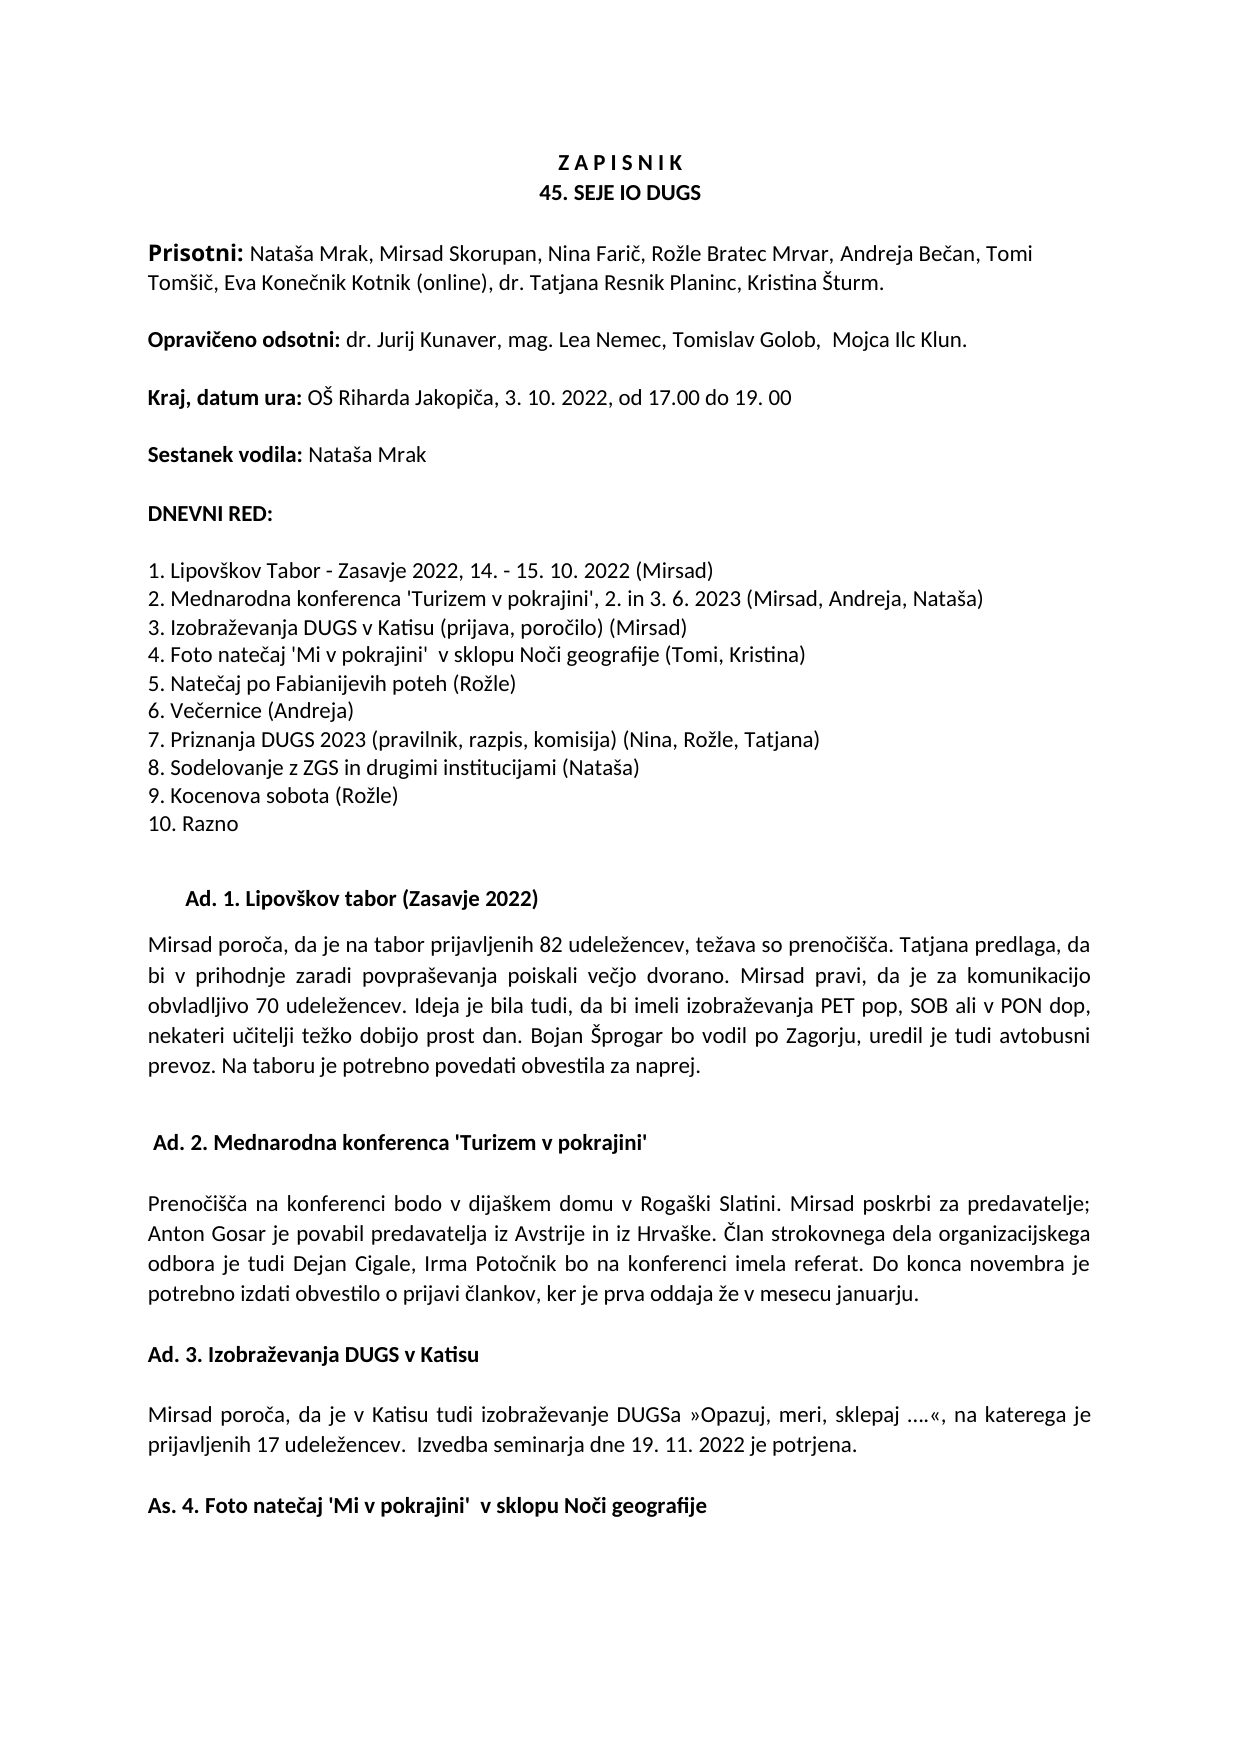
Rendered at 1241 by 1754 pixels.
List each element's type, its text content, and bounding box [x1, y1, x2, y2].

text Mirsad poroča, da je na tabor prijavljenih 82 udeležencev, težava so prenočišča. Tatjana predlaga, da bi v prihodnje zaradi povpraševanja poiskali večjo dvorano. Mirsad pravi, da je za komunikacijo obvladljivo 70 udeležencev. Ideja je bila tudi, da bi imeli izobraževanja PET pop, SOB ali v PON dop, nekateri učitelji težko dobijo prost dan. Bojan Šprogar bo vodil po Zagorju, uredil je tudi avtobusni prevoz. Na taboru je potrebno povedati obvestila za naprej. [148, 931, 1093, 1079]
text 9. Kocenova sobota (Rožle) [148, 781, 1093, 809]
text Opravičeno odsotni: dr. Jurij Kunaver, mag. Lea Nemec, Tomislav Golob, Mojca Ilc Klun. [148, 326, 1093, 354]
text Prisotni: Nataša Mrak, Mirsad Skorupan, Nina Farič, Rožle Bratec Mrvar, Andreja Bečan, Tomi Tomšič, Eva Konečnik Kotnik (online), dr. Tatjana Resnik Planinc, Kristina Šturm. [148, 237, 1093, 296]
text 1. Lipovškov Tabor - Zasavje 2022, 14. - 15. 10. 2022 (Mirsad) [148, 557, 1093, 584]
text Z A P I S N I K [148, 148, 1093, 176]
list Ad. 2. Mednarodna konferenca 'Turizem v pokrajini' [148, 1128, 1093, 1156]
list Ad. 3. Izobraževanja DUGS v Katisu [148, 1340, 1093, 1368]
text 45. SEJE IO DUGS [148, 178, 1093, 206]
list Mirsad poroča, da je v Katisu tudi izobraževanje DUGSa »Opazuj, meri, sklepaj ….«, na katerega je prijavljenih 17 udeležencev. Izvedba seminarja dne 19. 11. 2022 je potrjena. [148, 1400, 1093, 1458]
text 2. Mednarodna konferenca 'Turizem v pokrajini', 2. in 3. 6. 2023 (Mirsad, Andreja, Nataša) [148, 584, 1093, 613]
text 8. Sodelovanje z ZGS in drugimi institucijami (Nataša) [148, 753, 1093, 781]
text 7. Priznanja DUGS 2023 (pravilnik, razpis, komisija) (Nina, Rožle, Tatjana) [148, 725, 1093, 753]
text 4. Foto natečaj 'Mi v pokrajini' v sklopu Noči geografije (Tomi, Kristina) [148, 641, 1093, 669]
list As. 4. Foto natečaj 'Mi v pokrajini' v sklopu Noči geografije [148, 1491, 1093, 1519]
text 5. Natečaj po Fabianijevih poteh (Rožle) [148, 669, 1093, 697]
text Sestanek vodila: Nataša Mrak [148, 440, 1093, 468]
text 3. Izobraževanja DUGS v Katisu (prijava, poročilo) (Mirsad) [148, 613, 1093, 641]
text Kraj, datum ura: OŠ Riharda Jakopiča, 3. 10. 2022, od 17.00 do 19. 00 [148, 383, 1093, 411]
text 10. Razno [148, 809, 1093, 837]
text DNEVNI RED: [148, 499, 1093, 527]
list Prenočišča na konferenci bodo v dijaškem domu v Rogaški Slatini. Mirsad poskrbi za predavatelje; Anton Gosar je povabil predavatelja iz Avstrije in iz Hrvaške. Član strokovnega dela organizacijskega odbora je tudi Dejan Cigale, Irma Potočnik bo na konferenci imela referat. Do konca novembra je potrebno izdati obvestilo o prijavi člankov, ker je prva oddaja že v mesecu januarju. [148, 1189, 1093, 1307]
text Ad. 1. Lipovškov tabor (Zasavje 2022) [185, 884, 1093, 912]
text 6. Večernice (Andreja) [148, 697, 1093, 725]
